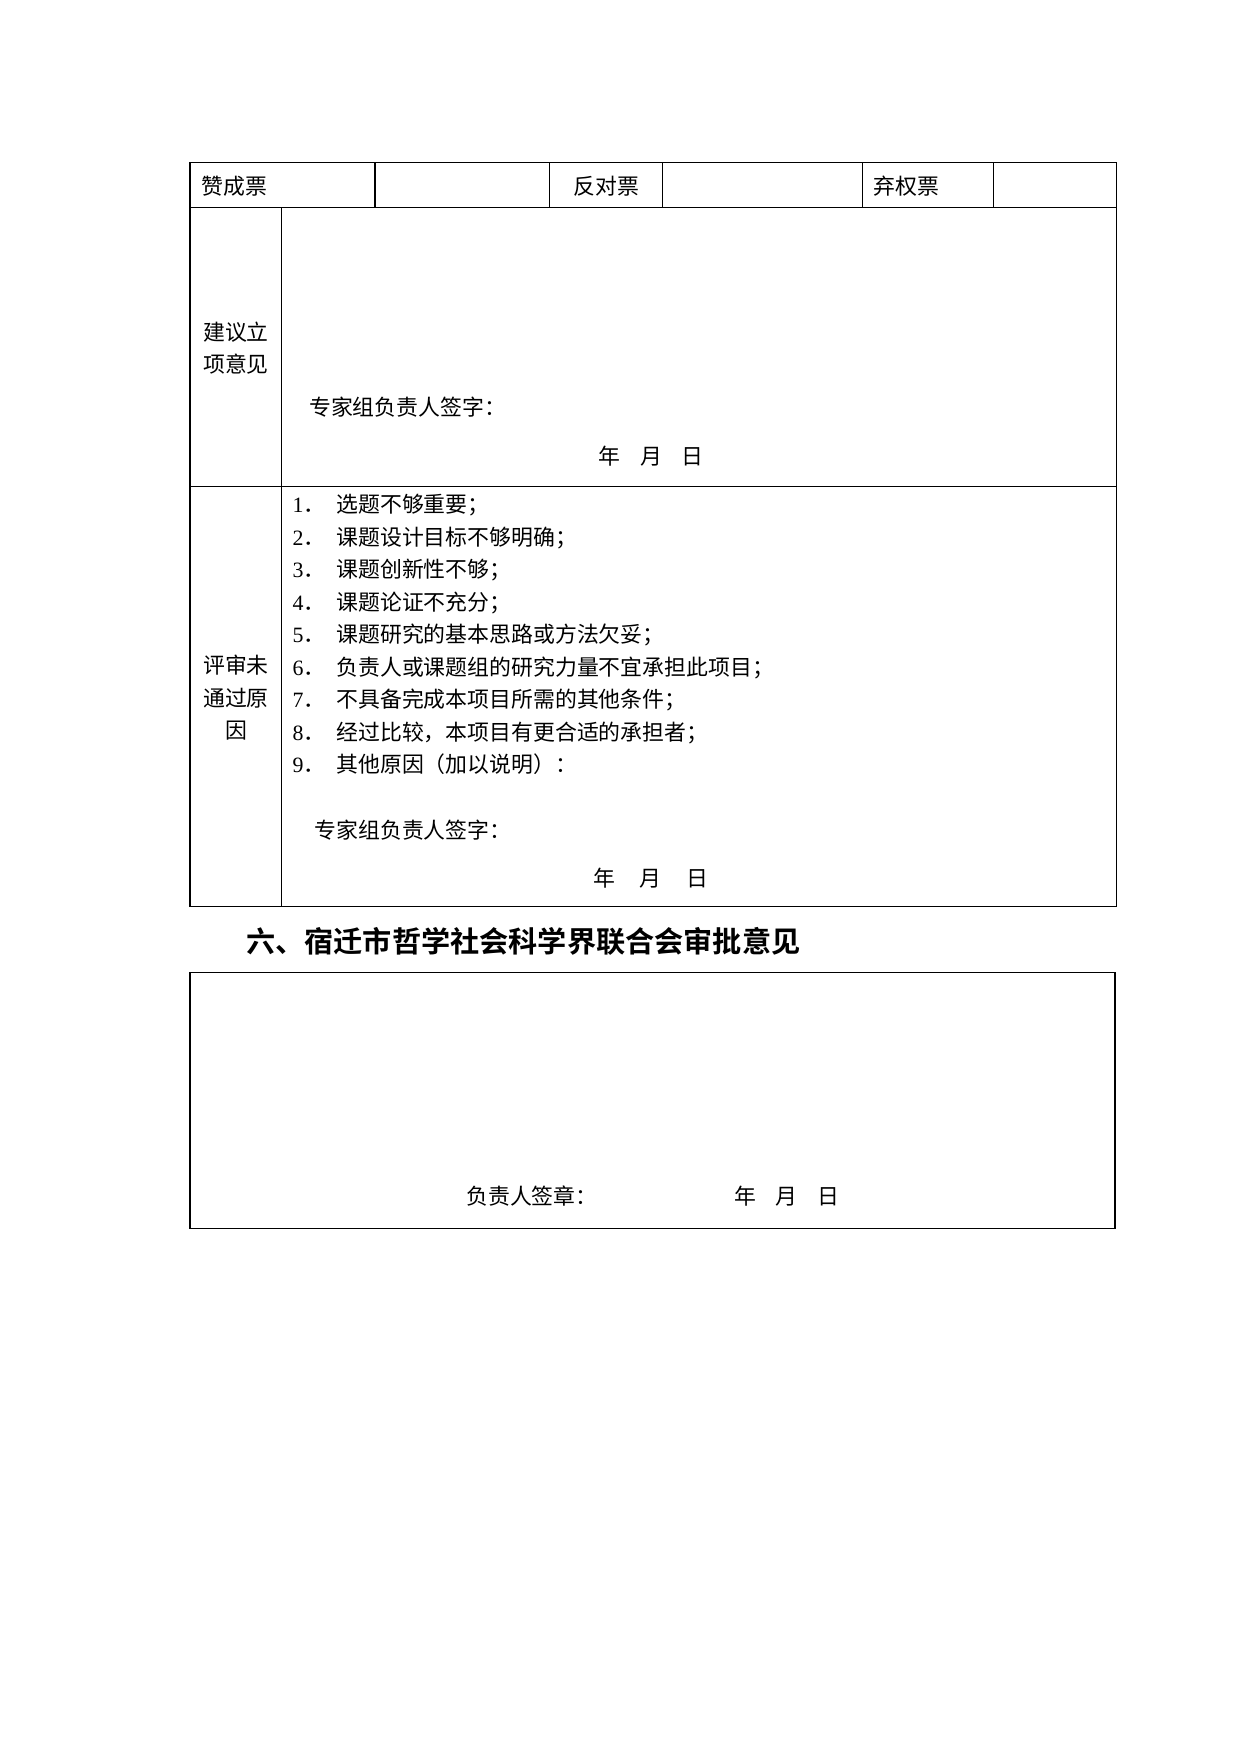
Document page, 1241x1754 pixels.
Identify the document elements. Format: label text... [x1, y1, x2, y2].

table_cell 弃权票 [863, 163, 993, 207]
table_cell [282, 208, 1116, 389]
table_cell 专家组负责人签字： 年 月 日 [282, 389, 1116, 486]
table_cell 评审未通过原因 [191, 487, 281, 906]
text 六、宿迁市哲学社会科学界联合会审批意见 [187, 907, 1053, 972]
table_cell [663, 163, 862, 207]
table_cell 选题不够重要； 课题设计目标不够明确； 课题创新性不够； 课题论证不充分； 课题研究的基本思路或方法欠妥； 负责人或课题组的研究力量不宜承担此项目； 不具备完成本项目所需的其他条件； 经过比较，本项目有更合适的承担者； 其他原因（加以说明）： [282, 487, 1116, 812]
table_cell 负责人签章： 年 月 日 [191, 1179, 1114, 1228]
table_cell 赞成票 [191, 163, 374, 207]
table_header [191, 973, 1114, 1179]
table_cell 建议立项意见 [191, 208, 281, 486]
table_cell [376, 163, 549, 207]
table_cell [994, 163, 1116, 207]
table_cell 专家组负责人签字： 年 月 日 [282, 812, 1116, 906]
table_cell 反对票 [550, 163, 662, 207]
